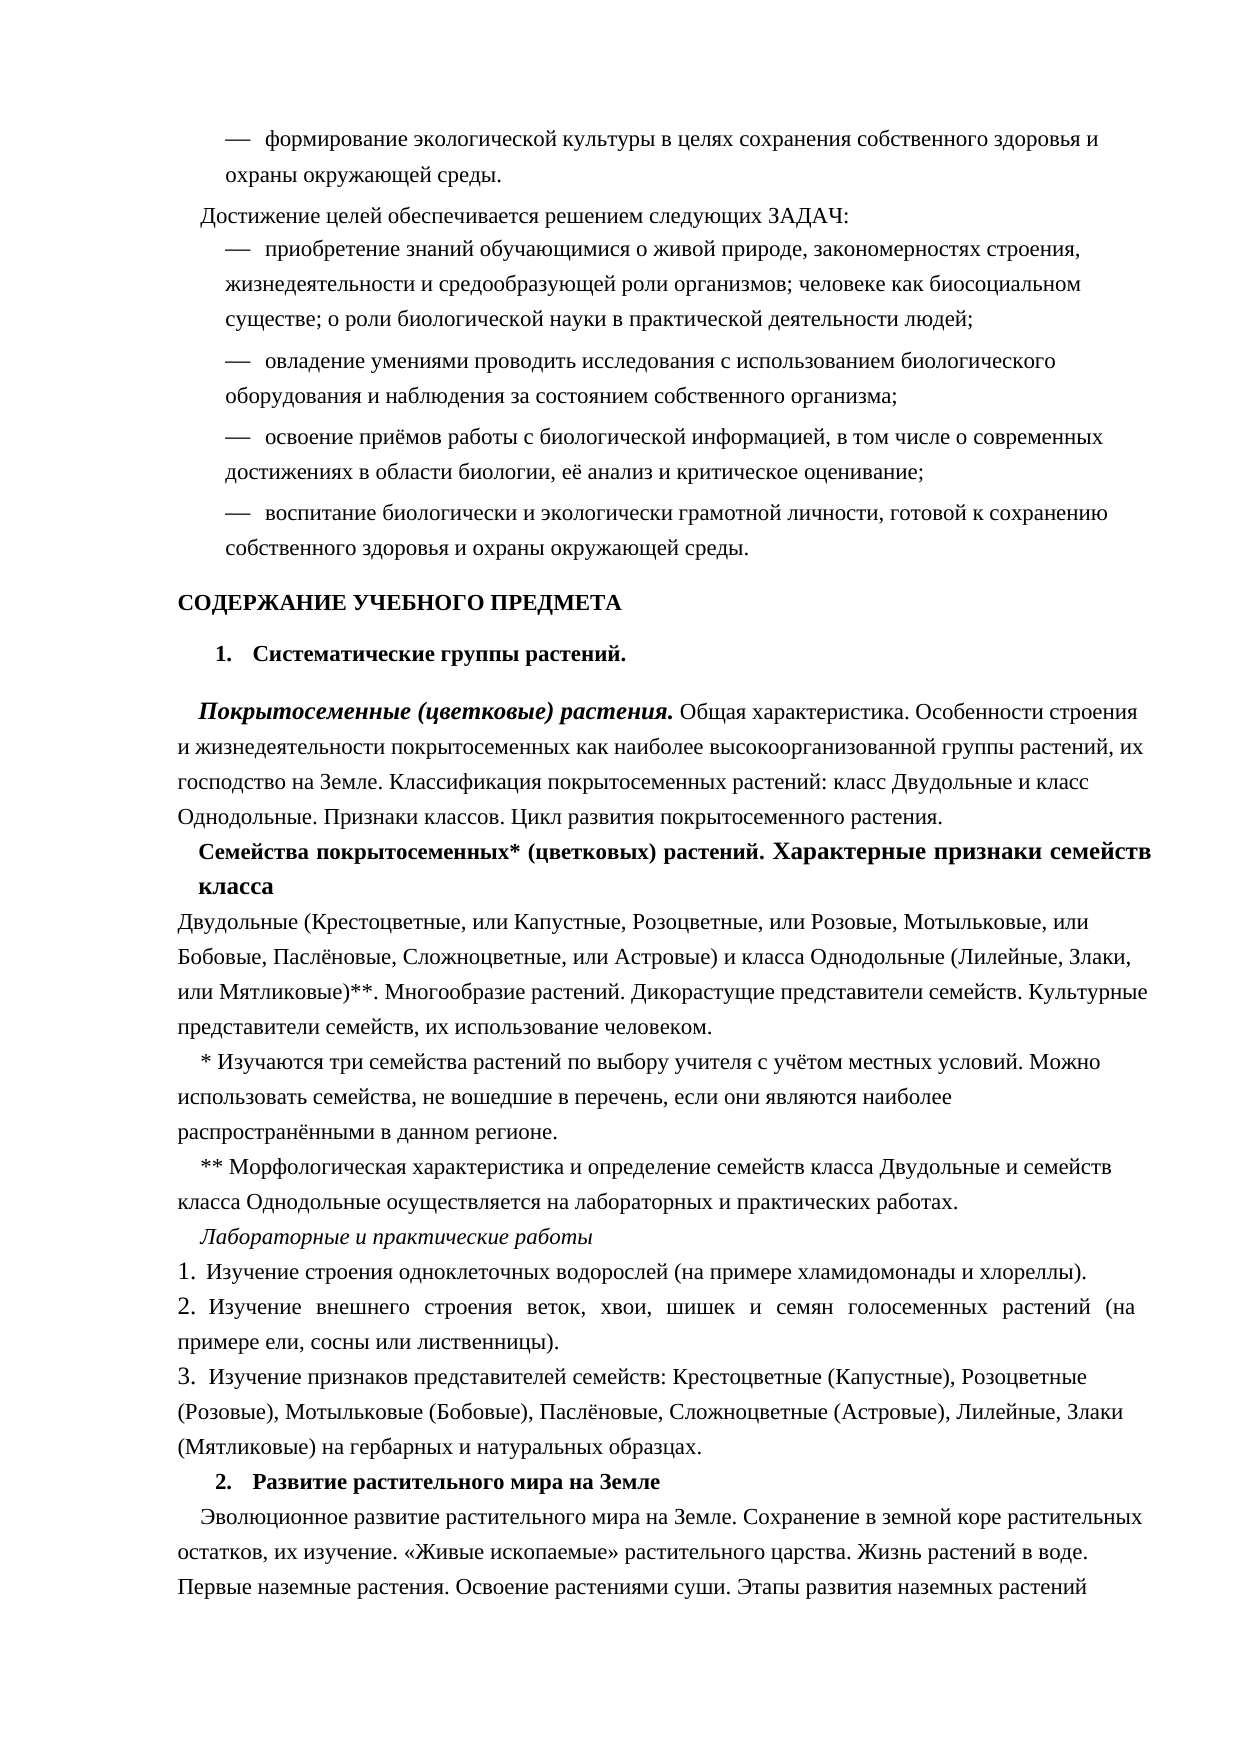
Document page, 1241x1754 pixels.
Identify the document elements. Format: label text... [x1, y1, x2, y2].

list приобретение знаний обучающимися о живой природе, закономерностях строения, жизнедеятельности и средообразующей роли организмов; человеке как биосоциальном существе; о роли биологической науки в практической деятельности людей; [225, 229, 1152, 334]
text СОДЕРЖАНИЕ УЧЕБНОГО ПРЕДМЕТА [177, 589, 1152, 616]
text Лабораторные и практические работы [177, 1216, 1152, 1251]
list освоение приёмов работы с биологической информацией, в том числе о современных достижениях в области биологии, её анализ и критическое оценивание; [225, 416, 1152, 486]
list Систематические группы растений. [215, 640, 1152, 667]
list овладение умениями проводить исследования с использованием биологического оборудования и наблюдения за состоянием собственного организма; [225, 340, 1152, 410]
list воспитание биологически и экологически грамотной личности, готовой к сохранению собственного здоровья и охраны окружающей среды. [225, 493, 1152, 563]
list Развитие растительного мира на Земле [215, 1461, 1152, 1496]
text Семейства покрытосеменных* (цветковых) растений. Характерные признаки семейств класса [198, 831, 1152, 901]
text * Изучаются три семейства растений по выбору учителя с учётом местных условий. Можно использовать семейства, не вошедшие в перечень, если они являются наиболее распространёнными в данном регионе. [177, 1041, 1152, 1146]
text Достижение целей обеспечивается решением следующих ЗАДАЧ: [177, 204, 1152, 229]
list Изучение признаков представителей семейств: Крестоцветные (Капустные), Розоцветные (Розовые), Мотыльковые (Бобовые), Паслёновые, Сложноцветные (Астровые), Лилейные, Злаки (Мятликовые) на гербарных и натуральных образцах. [177, 1356, 1152, 1461]
text Двудольные (Крестоцветные, или Капустные, Розоцветные, или Розовые, Мотыльковые, или Бобовые, Паслёновые, Сложноцветные, или Астровые) и класса Однодольные (Лилейные, Злаки, или Мятликовые)**. Многообразие растений. Дикорастущие представители семейств. Культурные представители семейств, их использование человеком. [177, 901, 1152, 1041]
text Покрытосеменные (цветковые) растения. Общая характеристика. Особенности строения и жизнедеятельности покрытосеменных как наиболее высокоорганизованной группы растений, их господство на Земле. Классификация покрытосеменных растений: класс Двудольные и класс Однодольные. Признаки классов. Цикл развития покрытосеменного растения. [177, 691, 1152, 831]
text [177, 1496, 1152, 1601]
list формирование экологической культуры в целях сохранения собственного здоровья и охраны окружающей среды. [225, 118, 1152, 189]
list Изучение строения одноклеточных водорослей (на примере хламидомонады и хлореллы). [177, 1251, 1152, 1286]
list Изучение внешнего строения веток, хвои, шишек и семян голосеменных растений (на примере ели, сосны или лиственницы). [177, 1286, 1137, 1356]
text ** Морфологическая характеристика и определение семейств класса Двудольные и семейств класса Однодольные осуществляется на лабораторных и практических работах. [177, 1146, 1152, 1216]
